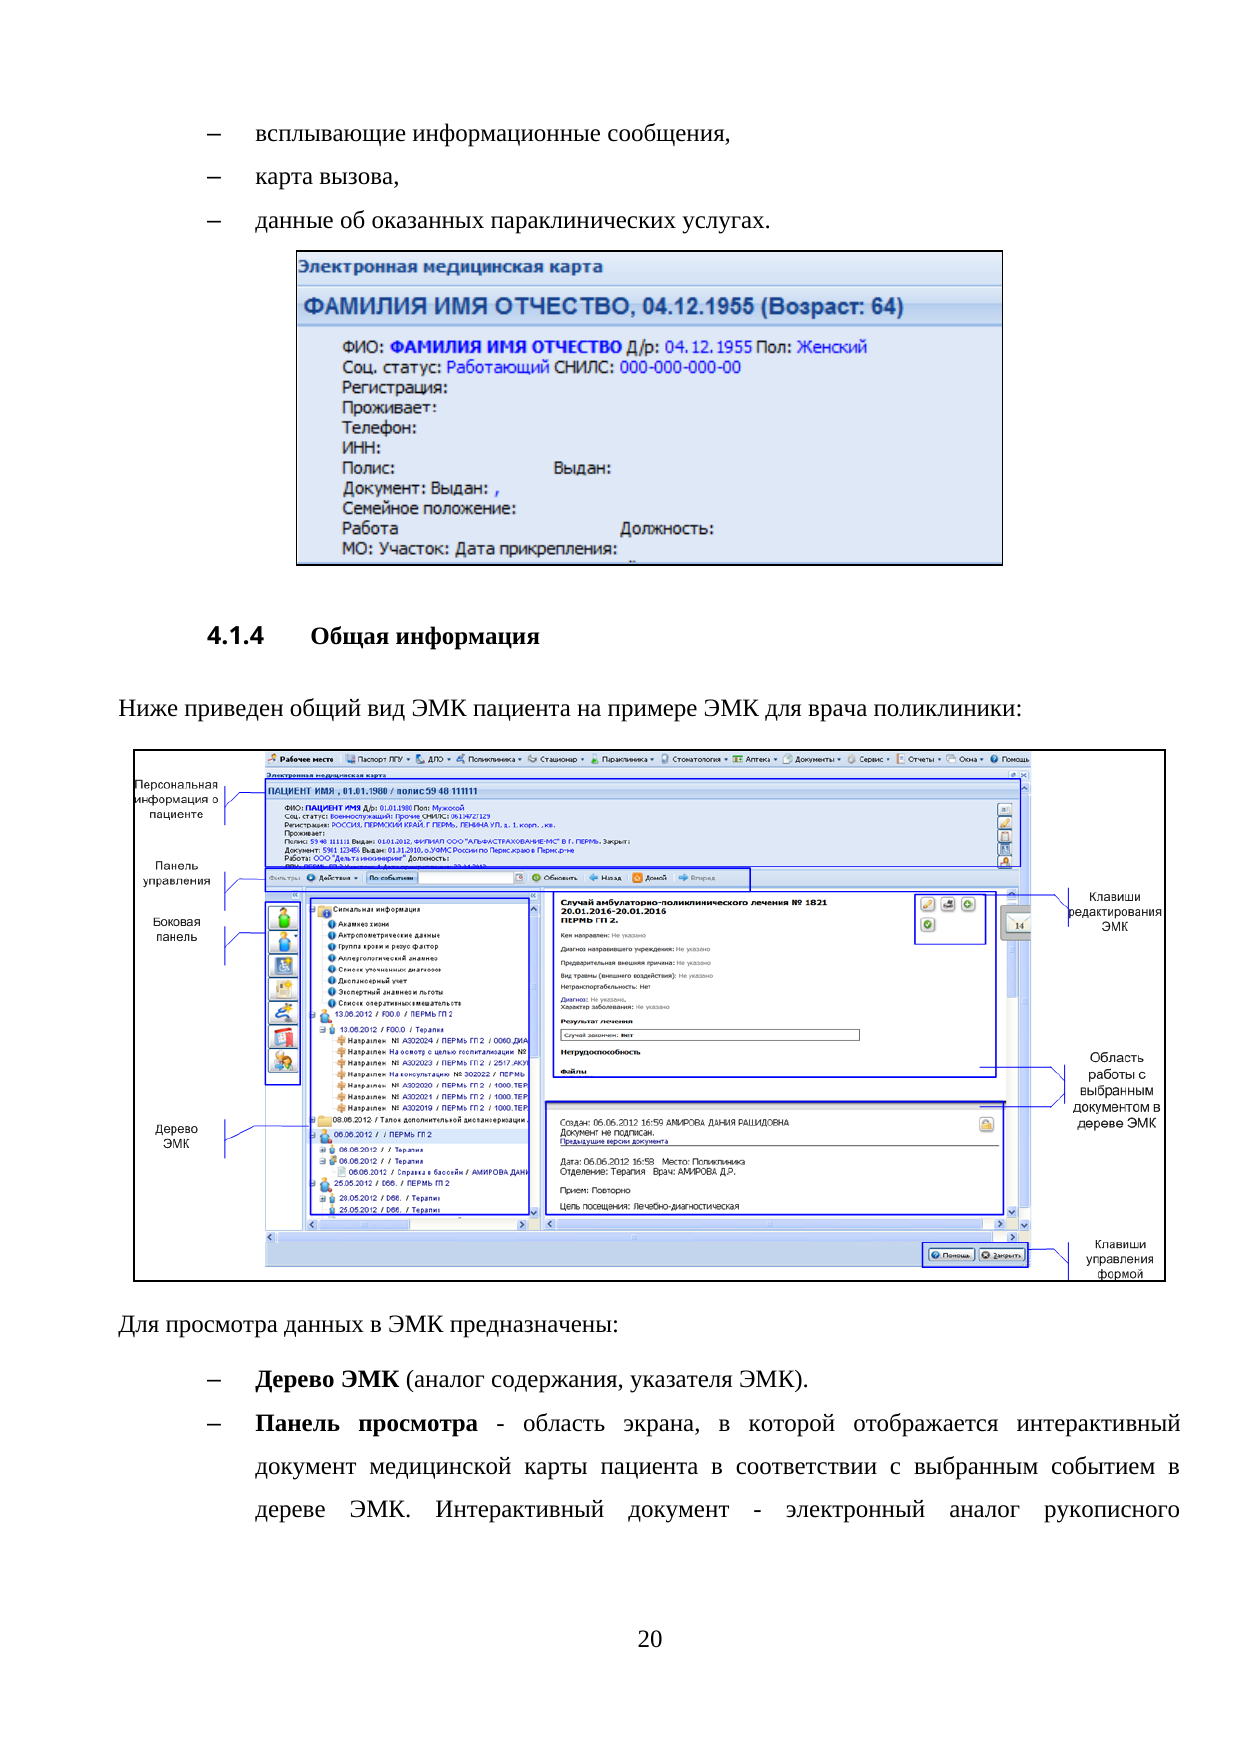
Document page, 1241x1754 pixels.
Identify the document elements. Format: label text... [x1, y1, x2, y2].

picture [135, 751, 1164, 1280]
list Дерево ЭМК (аналог содержания, указателя ЭМК). [207, 1364, 1181, 1393]
picture [297, 252, 1002, 564]
list всплывающие информационные сообщения, [207, 118, 1181, 147]
text Ниже приведен общий вид ЭМК пациента на примере ЭМК для врача поликлиники: [118, 693, 1181, 722]
subtitle Общая информация [207, 617, 1181, 651]
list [207, 1407, 1181, 1523]
list данные об оказанных параклинических услугах. [207, 204, 1181, 233]
text Для просмотра данных в ЭМК предназначены: [118, 1309, 1181, 1337]
list карта вызова, [207, 161, 1181, 190]
